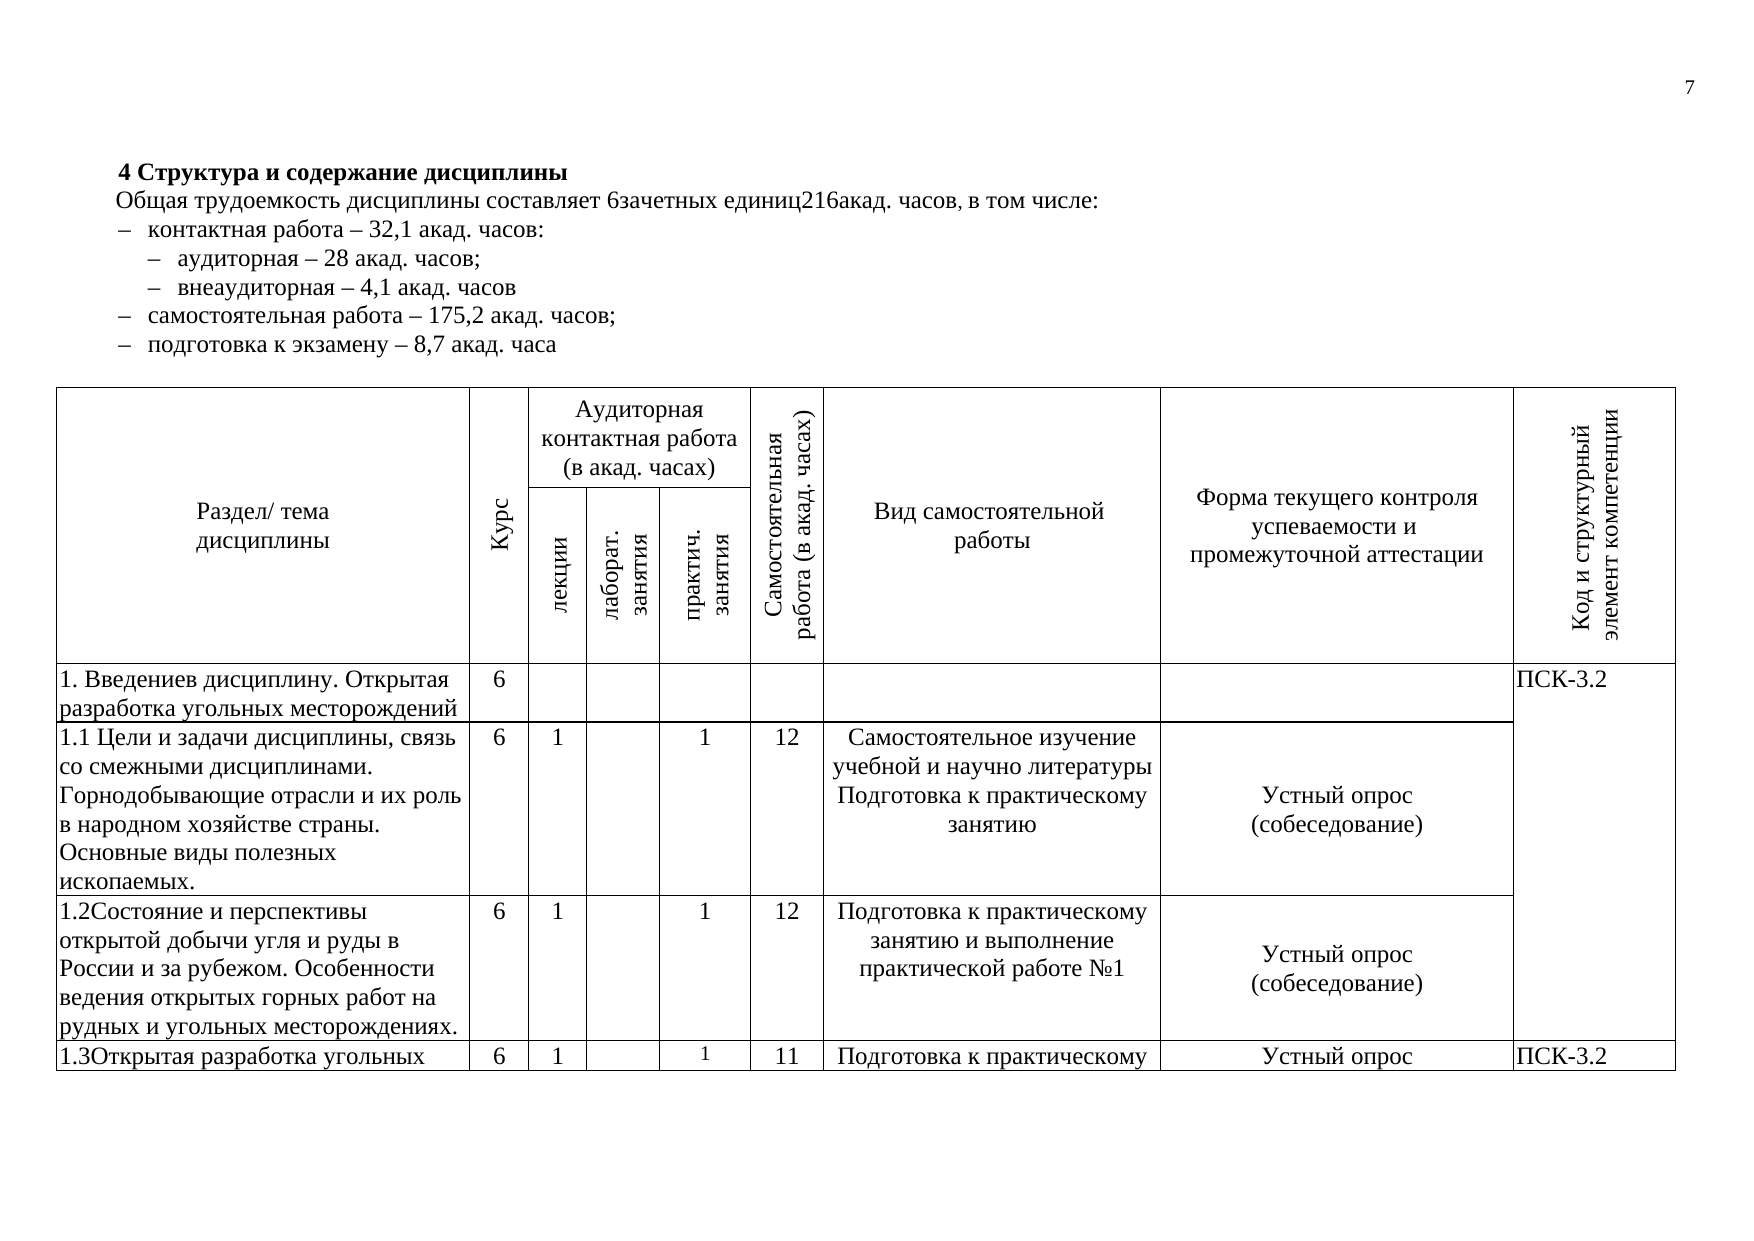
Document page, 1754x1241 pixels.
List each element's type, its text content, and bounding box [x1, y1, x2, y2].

table_header Форма текущего контроля успеваемости и промежуточной аттестации [1161, 388, 1513, 663]
table_cell Устный опрос (собеседование) [1161, 1041, 1513, 1069]
table_cell [660, 664, 750, 721]
table_cell 1 [660, 896, 750, 1040]
table_cell 1 [660, 1041, 750, 1069]
table_header Код и структурный элемент компетенции [1514, 388, 1675, 663]
table_header Вид самостоятельной работы [824, 388, 1160, 663]
table_cell 12 [751, 896, 823, 1040]
table_cell [529, 664, 586, 721]
table_cell Самостоятельное изучение учебной и научно литературы Подготовка к практическому занятию [824, 723, 1160, 895]
table_cell Устный опрос (собеседование) [1161, 723, 1513, 895]
table_cell 6 [470, 1041, 528, 1069]
table_header Курс [470, 388, 528, 663]
table_cell [587, 896, 659, 1040]
text – контактная работа – 32,1 акад. часов: [59, 214, 1695, 243]
table_cell 11 [751, 1041, 823, 1069]
table_cell [587, 664, 659, 721]
table_cell [824, 664, 1160, 721]
table_cell ПСК-3.2 [1514, 664, 1675, 1040]
table_cell 1 [529, 1041, 586, 1069]
table_cell Устный опрос (собеседование) [1161, 896, 1513, 1040]
table_cell 6 [470, 723, 528, 895]
table_cell 6 [470, 664, 528, 721]
table_cell 1 [529, 896, 586, 1040]
table_header Аудиторная контактная работа (в акад. часах) [529, 388, 750, 487]
table_cell 1. Введениев дисциплину. Открытая разработка угольных месторождений [57, 664, 469, 721]
table_cell Подготовка к практическому занятию и выполнение практической работе №2 [824, 1041, 1160, 1069]
table_cell практич. занятия [660, 488, 750, 663]
table_cell ПСК-3.2 ПСК-3.3 [1514, 1041, 1675, 1069]
table_header Самостоятельная работа (в акад. часах) [751, 388, 823, 663]
text 4 Структура и содержание дисциплины [118, 157, 1695, 185]
table_cell [1161, 664, 1513, 721]
table_cell [587, 1041, 659, 1069]
table_cell лаборат. занятия [587, 488, 659, 663]
table_cell [587, 723, 659, 895]
table_header Раздел/ тема дисциплины [57, 388, 469, 663]
text – самостоятельная работа – 175,2 акад. часов; [59, 300, 1695, 329]
table_cell [751, 664, 823, 721]
table_cell 1.2Состояние и перспективы открытой добычи угля и руды в России и за рубежом. Особенности ведения открытых горных работ на рудных и угольных месторождениях. [57, 896, 469, 1040]
table_cell 6 [470, 896, 528, 1040]
table_cell 1 [529, 723, 586, 895]
table_cell лекции [529, 488, 586, 663]
text – внеаудиторная – 4,1 акад. часов [59, 272, 1695, 300]
table_cell Подготовка к практическому занятию и выполнение практической работе №1 [824, 896, 1160, 1040]
text – аудиторная – 28 акад. часов; [59, 243, 1695, 272]
table_cell 1 [660, 723, 750, 895]
text Общая трудоемкость дисциплины составляет 6зачетных единиц216акад. часов, в том числе: [59, 185, 1695, 214]
text – подготовка к экзамену – 8,7 акад. часа [59, 329, 1695, 358]
table_cell 12 [751, 723, 823, 895]
